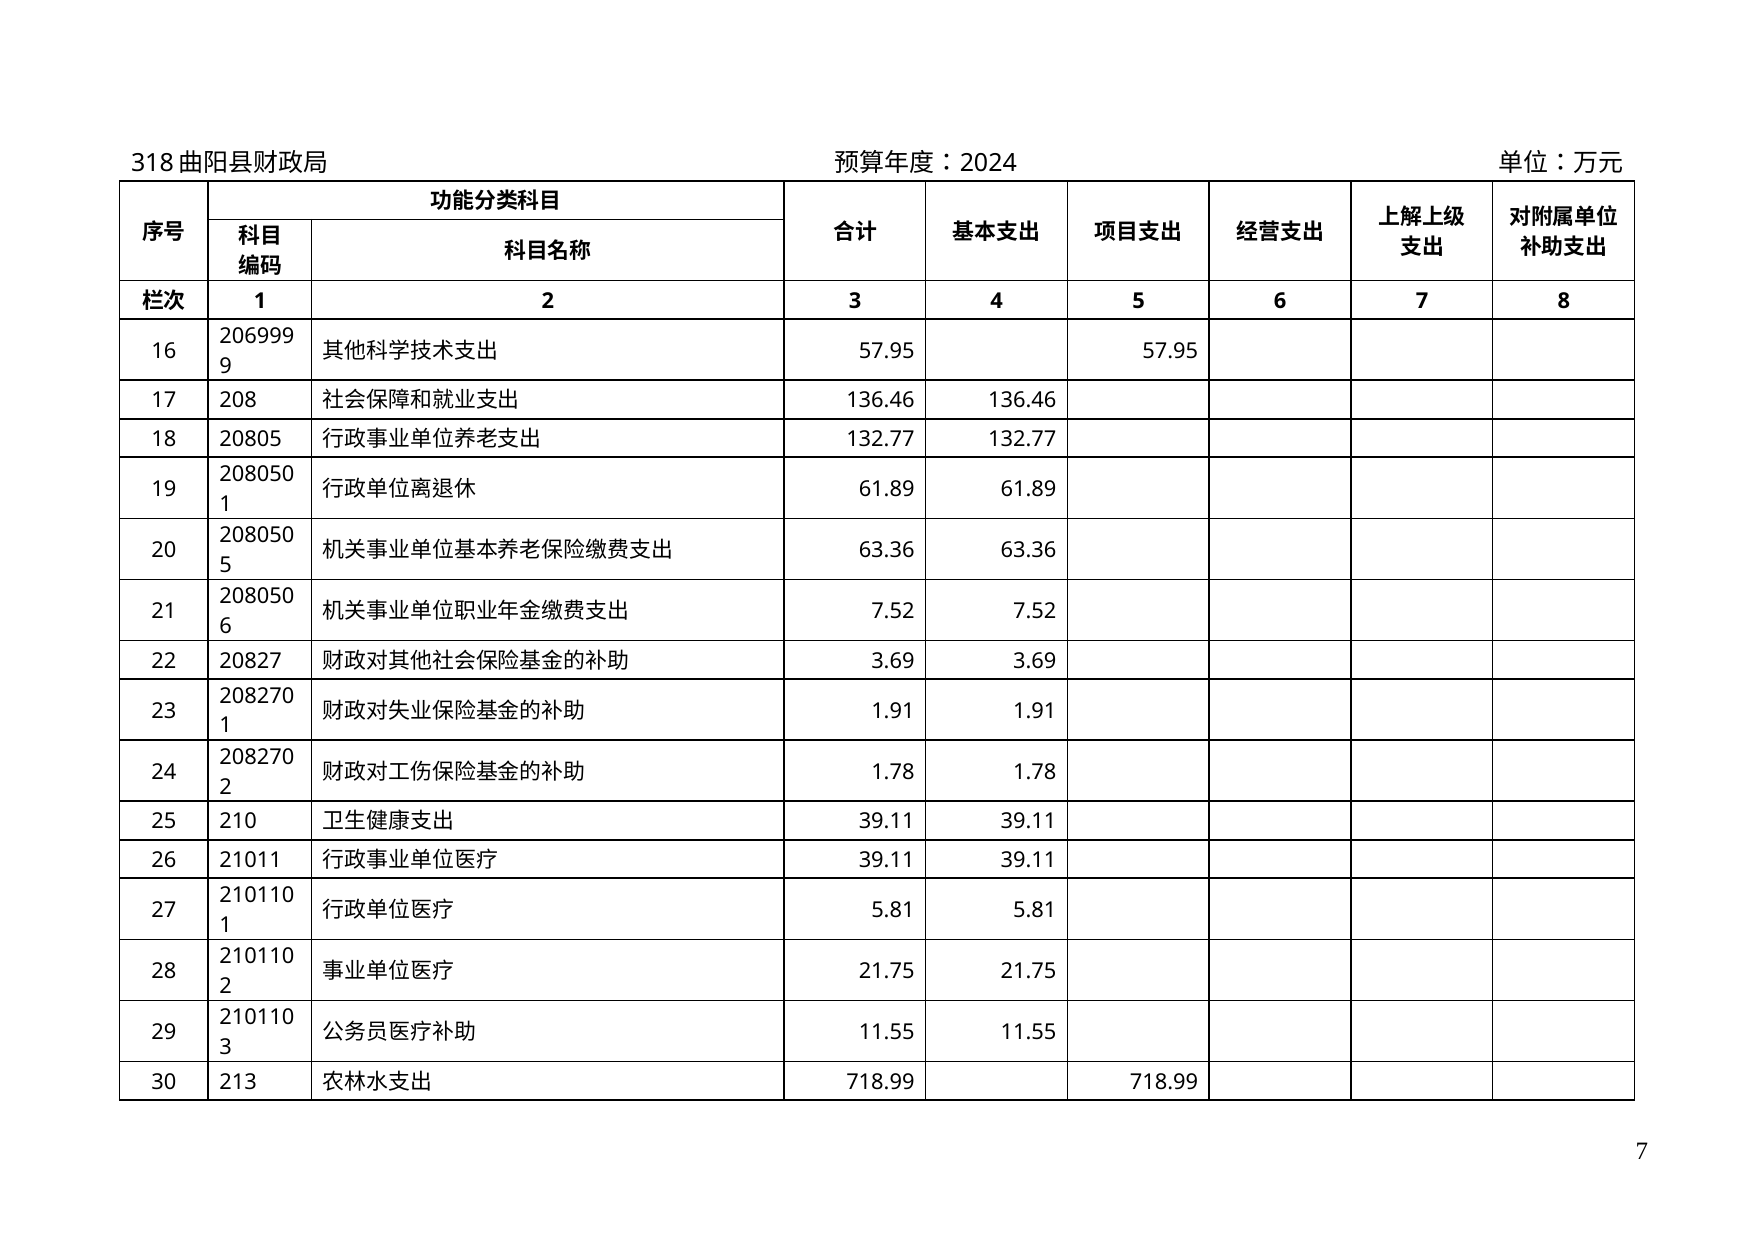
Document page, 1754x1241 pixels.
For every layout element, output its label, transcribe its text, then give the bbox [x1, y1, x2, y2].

table_cell [1493, 641, 1634, 678]
table_cell [1210, 741, 1350, 800]
table_cell 项目支出 [1068, 182, 1208, 280]
table_cell 2101101 [209, 879, 311, 938]
table_cell [1210, 641, 1350, 678]
table_cell 208 [209, 381, 311, 418]
table_cell 机关事业单位基本养老保险缴费支出 [312, 519, 783, 578]
table_cell [1210, 519, 1350, 578]
table_cell 57.95 [785, 320, 925, 379]
table_cell 行政事业单位医疗 [312, 841, 783, 877]
table_cell 7.52 [926, 580, 1067, 640]
table_cell [1068, 641, 1208, 678]
table_cell 3.69 [926, 641, 1067, 678]
table_cell [1068, 802, 1208, 839]
table_cell [1493, 741, 1634, 800]
table_cell [1352, 641, 1492, 678]
table_cell 4 [926, 281, 1067, 318]
table_cell [1210, 458, 1350, 517]
table_cell 农林水支出 [312, 1062, 783, 1099]
table_cell 23 [120, 680, 207, 739]
table_cell [1352, 381, 1492, 418]
table_cell [1068, 519, 1208, 578]
table_cell [1493, 1001, 1634, 1061]
table_cell 合计 [785, 182, 925, 280]
table_cell [1210, 940, 1350, 999]
table_cell [1352, 580, 1492, 640]
table_cell [1352, 940, 1492, 999]
table_cell 机关事业单位职业年金缴费支出 [312, 580, 783, 640]
table_cell 科目名称 [312, 220, 783, 280]
table_cell [1210, 1062, 1350, 1099]
table_cell 63.36 [926, 519, 1067, 578]
table_cell 21011 [209, 841, 311, 877]
table_cell 39.11 [926, 802, 1067, 839]
table_cell 2069999 [209, 320, 311, 379]
table_cell 21 [120, 580, 207, 640]
table_cell [1493, 1062, 1634, 1099]
table_cell [1210, 381, 1350, 418]
table_cell 61.89 [926, 458, 1067, 517]
table_cell [1210, 1001, 1350, 1061]
table_cell 2082701 [209, 680, 311, 739]
table_cell [1493, 802, 1634, 839]
table_cell 132.77 [785, 420, 925, 456]
table_cell [1493, 580, 1634, 640]
table_cell [1352, 458, 1492, 517]
table_cell [1493, 381, 1634, 418]
table_cell 社会保障和就业支出 [312, 381, 783, 418]
table_cell 基本支出 [926, 182, 1067, 280]
table_cell 3 [785, 281, 925, 318]
table_cell 其他科学技术支出 [312, 320, 783, 379]
table_cell 2080506 [209, 580, 311, 640]
table_cell [1493, 680, 1634, 739]
table_cell 1.78 [926, 741, 1067, 800]
table_cell [1352, 519, 1492, 578]
table_cell 210 [209, 802, 311, 839]
table_header 单位：万元 [1068, 143, 1634, 180]
table_cell 20 [120, 519, 207, 578]
table_cell 8 [1493, 281, 1634, 318]
table_cell [1352, 841, 1492, 877]
table_cell [1068, 381, 1208, 418]
table_cell 11.55 [785, 1001, 925, 1061]
table_cell 136.46 [926, 381, 1067, 418]
table_cell [1068, 1001, 1208, 1061]
table_cell 718.99 [785, 1062, 925, 1099]
table_cell [1493, 519, 1634, 578]
table_cell 30 [120, 1062, 207, 1099]
table_cell [1493, 458, 1634, 517]
table_cell 行政事业单位养老支出 [312, 420, 783, 456]
table_cell 29 [120, 1001, 207, 1061]
table_cell 21.75 [926, 940, 1067, 999]
table_cell 1.91 [926, 680, 1067, 739]
table_cell [1352, 879, 1492, 938]
table_cell [1352, 1001, 1492, 1061]
table_cell 财政对其他社会保险基金的补助 [312, 641, 783, 678]
table_cell 2 [312, 281, 783, 318]
table_cell [1068, 580, 1208, 640]
table_cell 1 [209, 281, 311, 318]
table_cell 2101103 [209, 1001, 311, 1061]
table_cell 718.99 [1068, 1062, 1208, 1099]
table_cell 行政单位医疗 [312, 879, 783, 938]
table_cell [1352, 320, 1492, 379]
table_cell 11.55 [926, 1001, 1067, 1061]
table_cell 行政单位离退休 [312, 458, 783, 517]
table_cell [1210, 841, 1350, 877]
table_cell [1210, 879, 1350, 938]
table_cell 24 [120, 741, 207, 800]
table_cell 经营支出 [1210, 182, 1350, 280]
table_cell 财政对失业保险基金的补助 [312, 680, 783, 739]
table_cell 20827 [209, 641, 311, 678]
table_cell 20805 [209, 420, 311, 456]
table_cell 18 [120, 420, 207, 456]
table_cell 57.95 [1068, 320, 1208, 379]
table_cell [1493, 420, 1634, 456]
table_cell 27 [120, 879, 207, 938]
table_cell 63.36 [785, 519, 925, 578]
table_cell [926, 320, 1067, 379]
table_cell 1.78 [785, 741, 925, 800]
table_cell 39.11 [785, 841, 925, 877]
table_cell 功能分类科目 [209, 182, 783, 219]
table_cell [1352, 741, 1492, 800]
table_cell 2080505 [209, 519, 311, 578]
table_cell 28 [120, 940, 207, 999]
table_cell 7 [1352, 281, 1492, 318]
table_cell 财政对工伤保险基金的补助 [312, 741, 783, 800]
table_cell 2082702 [209, 741, 311, 800]
table_cell 6 [1210, 281, 1350, 318]
table_cell [1493, 879, 1634, 938]
table_cell 2080501 [209, 458, 311, 517]
table_cell [1068, 940, 1208, 999]
table_cell 3.69 [785, 641, 925, 678]
table_cell [1068, 879, 1208, 938]
table_cell [1352, 420, 1492, 456]
table_cell [1068, 741, 1208, 800]
table_cell 136.46 [785, 381, 925, 418]
table_cell 61.89 [785, 458, 925, 517]
table_cell 对附属单位补助支出 [1493, 182, 1634, 280]
table_cell [1068, 841, 1208, 877]
table_cell 上解上级 支出 [1352, 182, 1492, 280]
table_cell [1210, 320, 1350, 379]
table_cell [1352, 680, 1492, 739]
table_cell [1493, 320, 1634, 379]
table_cell 卫生健康支出 [312, 802, 783, 839]
table_cell [1068, 458, 1208, 517]
table_cell [1210, 420, 1350, 456]
table_cell [1493, 940, 1634, 999]
table_cell 序号 [120, 182, 207, 280]
table_cell [1493, 841, 1634, 877]
table_cell 213 [209, 1062, 311, 1099]
table_cell [1068, 680, 1208, 739]
table_cell 22 [120, 641, 207, 678]
table_cell 1.91 [785, 680, 925, 739]
table_cell 25 [120, 802, 207, 839]
table_cell 事业单位医疗 [312, 940, 783, 999]
table_cell 公务员医疗补助 [312, 1001, 783, 1061]
table_cell 39.11 [785, 802, 925, 839]
table_cell 17 [120, 381, 207, 418]
table_cell 栏次 [120, 281, 207, 318]
table_header 318曲阳县财政局 [120, 143, 783, 180]
table_cell 科目 编码 [209, 220, 311, 280]
table_cell [1068, 420, 1208, 456]
table_cell 5.81 [926, 879, 1067, 938]
table_cell [1210, 680, 1350, 739]
table_cell 2101102 [209, 940, 311, 999]
table_cell 16 [120, 320, 207, 379]
table_cell 21.75 [785, 940, 925, 999]
table_cell 132.77 [926, 420, 1067, 456]
table_cell 7.52 [785, 580, 925, 640]
table_cell [926, 1062, 1067, 1099]
table_cell 19 [120, 458, 207, 517]
table_header 预算年度：2024 [785, 143, 1067, 180]
table_cell 5.81 [785, 879, 925, 938]
table_cell 5 [1068, 281, 1208, 318]
table_cell 39.11 [926, 841, 1067, 877]
table_cell [1352, 1062, 1492, 1099]
table_cell [1352, 802, 1492, 839]
table_cell [1210, 580, 1350, 640]
table_cell 26 [120, 841, 207, 877]
table_cell [1210, 802, 1350, 839]
